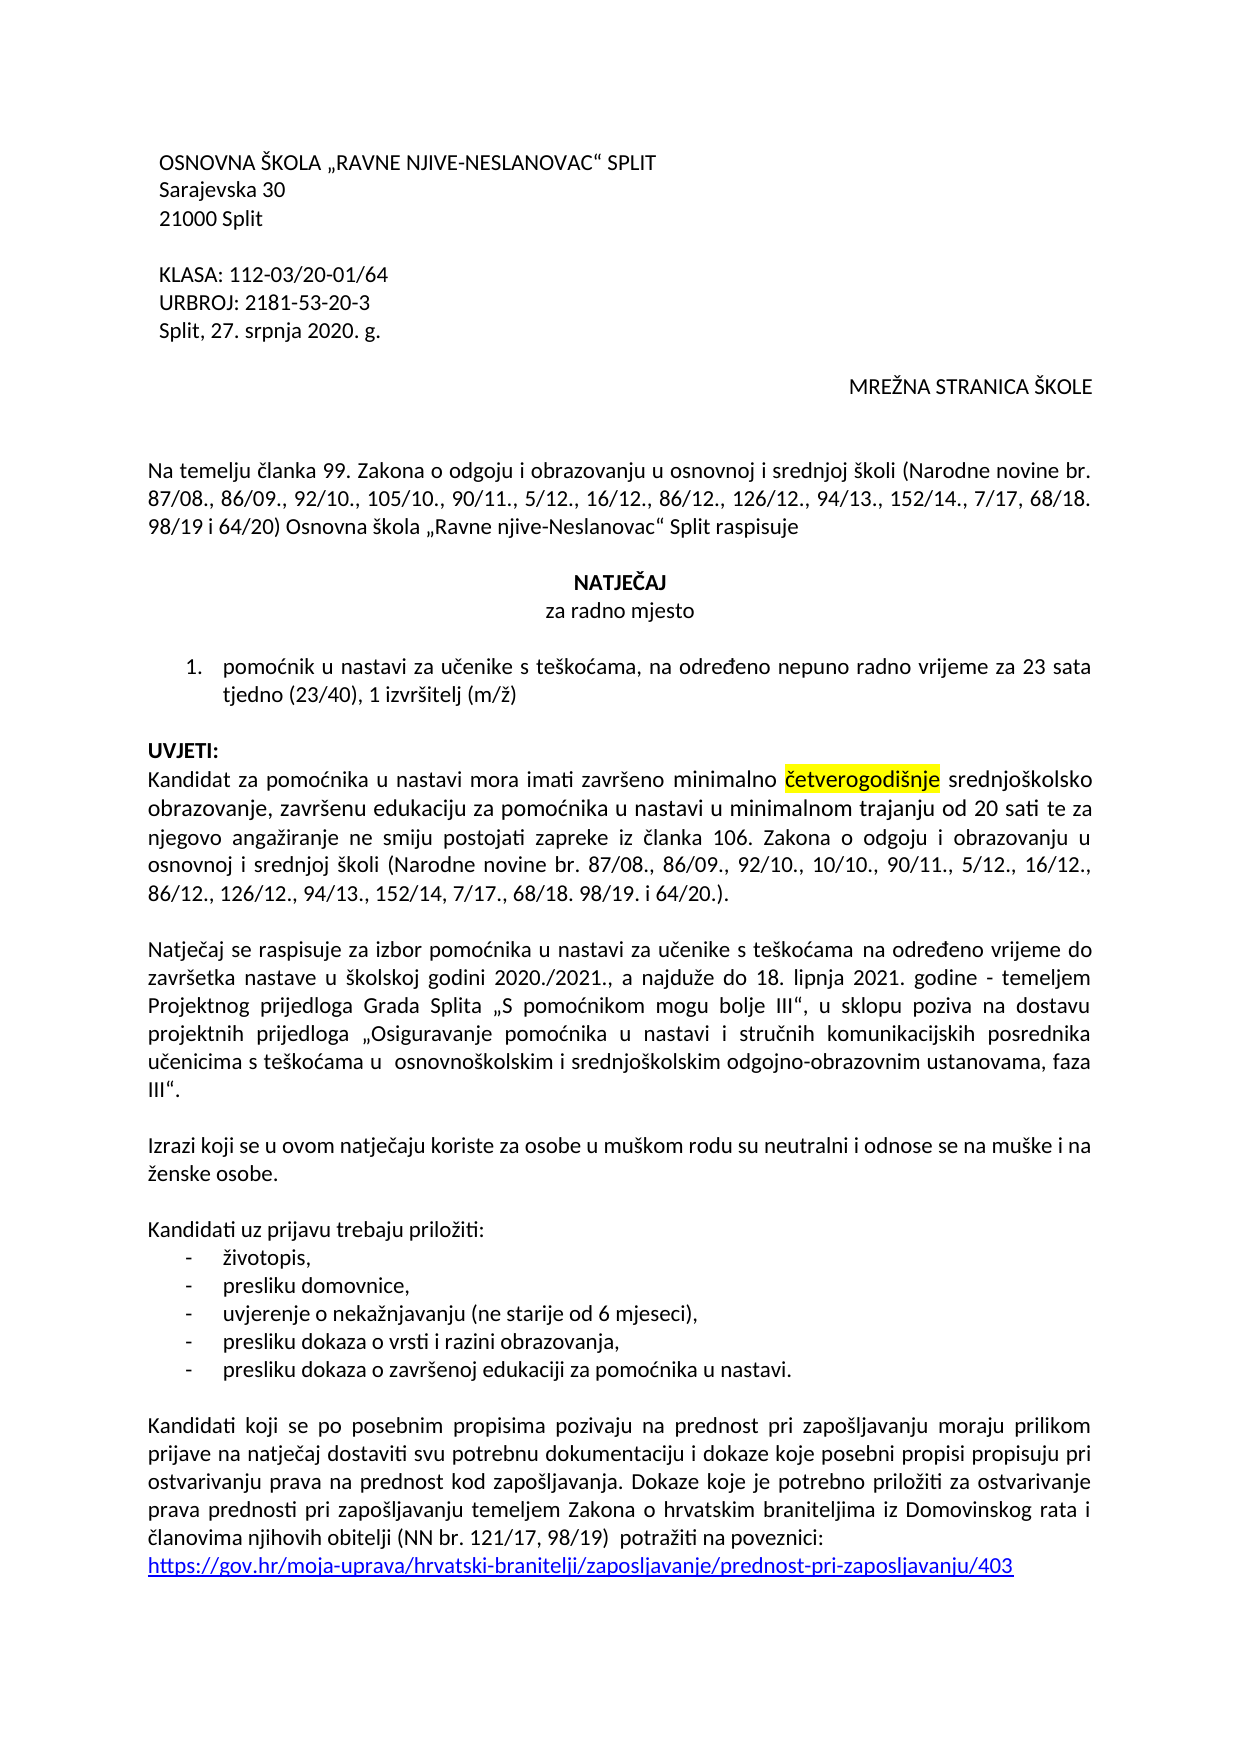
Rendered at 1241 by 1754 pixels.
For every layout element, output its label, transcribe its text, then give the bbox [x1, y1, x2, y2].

text Natječaj se raspisuje za izbor pomoćnika u nastavi za učenike s teškoćama na određeno vrijeme do završetka nastave u školskoj godini 2020./2021., a najduže do 18. lipnja 2021. godine - temeljem Projektnog prijedloga Grada Splita „S pomoćnikom mogu bolje III“, u sklopu poziva na dostavu projektnih prijedloga „Osiguravanje pomoćnika u nastavi i stručnih komunikacijskih posrednika učenicima s teškoćama u osnovnoškolskim i srednjoškolskim odgojno-obrazovnim ustanovama, faza III“. [148, 935, 1093, 1103]
text Na temelju članka 99. Zakona o odgoju i obrazovanju u osnovnoj i srednjoj školi (Narodne novine br. 87/08., 86/09., 92/10., 105/10., 90/11., 5/12., 16/12., 86/12., 126/12., 94/13., 152/14., 7/17, 68/18. 98/19 i 64/20) Osnovna škola „Ravne njive-Neslanovac“ Split raspisuje [148, 456, 1093, 540]
table_cell 21000 Split KLASA: 112-03/20-01/64 URBROJ: 2181-53-20-3 Split, 27. srpnja 2020. g. [148, 204, 1130, 344]
list presliku dokaza o završenoj edukaciji za pomoćnika u nastavi. [185, 1355, 1093, 1383]
list pomoćnik u nastavi za učenike s teškoćama, na određeno nepuno radno vrijeme za 23 sata tjedno (23/40), 1 izvršitelj (m/ž) [185, 652, 1093, 708]
text Kandidati koji se po posebnim propisima pozivaju na prednost pri zapošljavanju moraju prilikom prijave na natječaj dostaviti svu potrebnu dokumentaciju i dokaze koje posebni propisi propisuju pri ostvarivanju prava na prednost kod zapošljavanja. Dokaze koje je potrebno priložiti za ostvarivanje prava prednosti pri zapošljavanju temeljem Zakona o hrvatskim braniteljima iz Domovinskog rata i članovima njihovih obitelji (NN br. 121/17, 98/19) potražiti na poveznici: [148, 1411, 1093, 1551]
text Kandidat za pomoćnika u nastavi mora imati završeno minimalno četverogodišnje srednjoškolsko obrazovanje, završenu edukaciju za pomoćnika u nastavi u minimalnom trajanju od 20 sati te za njegovo angažiranje ne smiju postojati zapreke iz članka 106. Zakona o odgoju i obrazovanju u osnovnoj i srednjoj školi (Narodne novine br. 87/08., 86/09., 92/10., 10/10., 90/11., 5/12., 16/12., 86/12., 126/12., 94/13., 152/14, 7/17., 68/18. 98/19. i 64/20.). [148, 764, 1093, 907]
list presliku domovnice, [185, 1271, 1093, 1299]
text MREŽNA STRANICA ŠKOLE [148, 372, 1093, 400]
text UVJETI: [148, 736, 1093, 764]
table_cell Sarajevska 30 [148, 176, 1130, 204]
text za radno mjesto [148, 596, 1093, 624]
text NATJEČAJ [148, 568, 1093, 596]
text https://gov.hr/moja-uprava/hrvatski-branitelji/zaposljavanje/prednost-pri-zaposljavanju/403 [148, 1551, 1093, 1579]
list životopis, [185, 1243, 1093, 1271]
text Kandidati uz prijavu trebaju priložiti: [148, 1215, 1093, 1243]
table_header OSNOVNA ŠKOLA „RAVNE NJIVE-NESLANOVAC“ SPLIT [148, 148, 1130, 176]
list presliku dokaza o vrsti i razini obrazovanja, [185, 1327, 1093, 1355]
text Izrazi koji se u ovom natječaju koriste za osobe u muškom rodu su neutralni i odnose se na muške i na ženske osobe. [148, 1131, 1093, 1187]
list uvjerenje o nekažnjavanju (ne starije od 6 mjeseci), [185, 1299, 1093, 1327]
